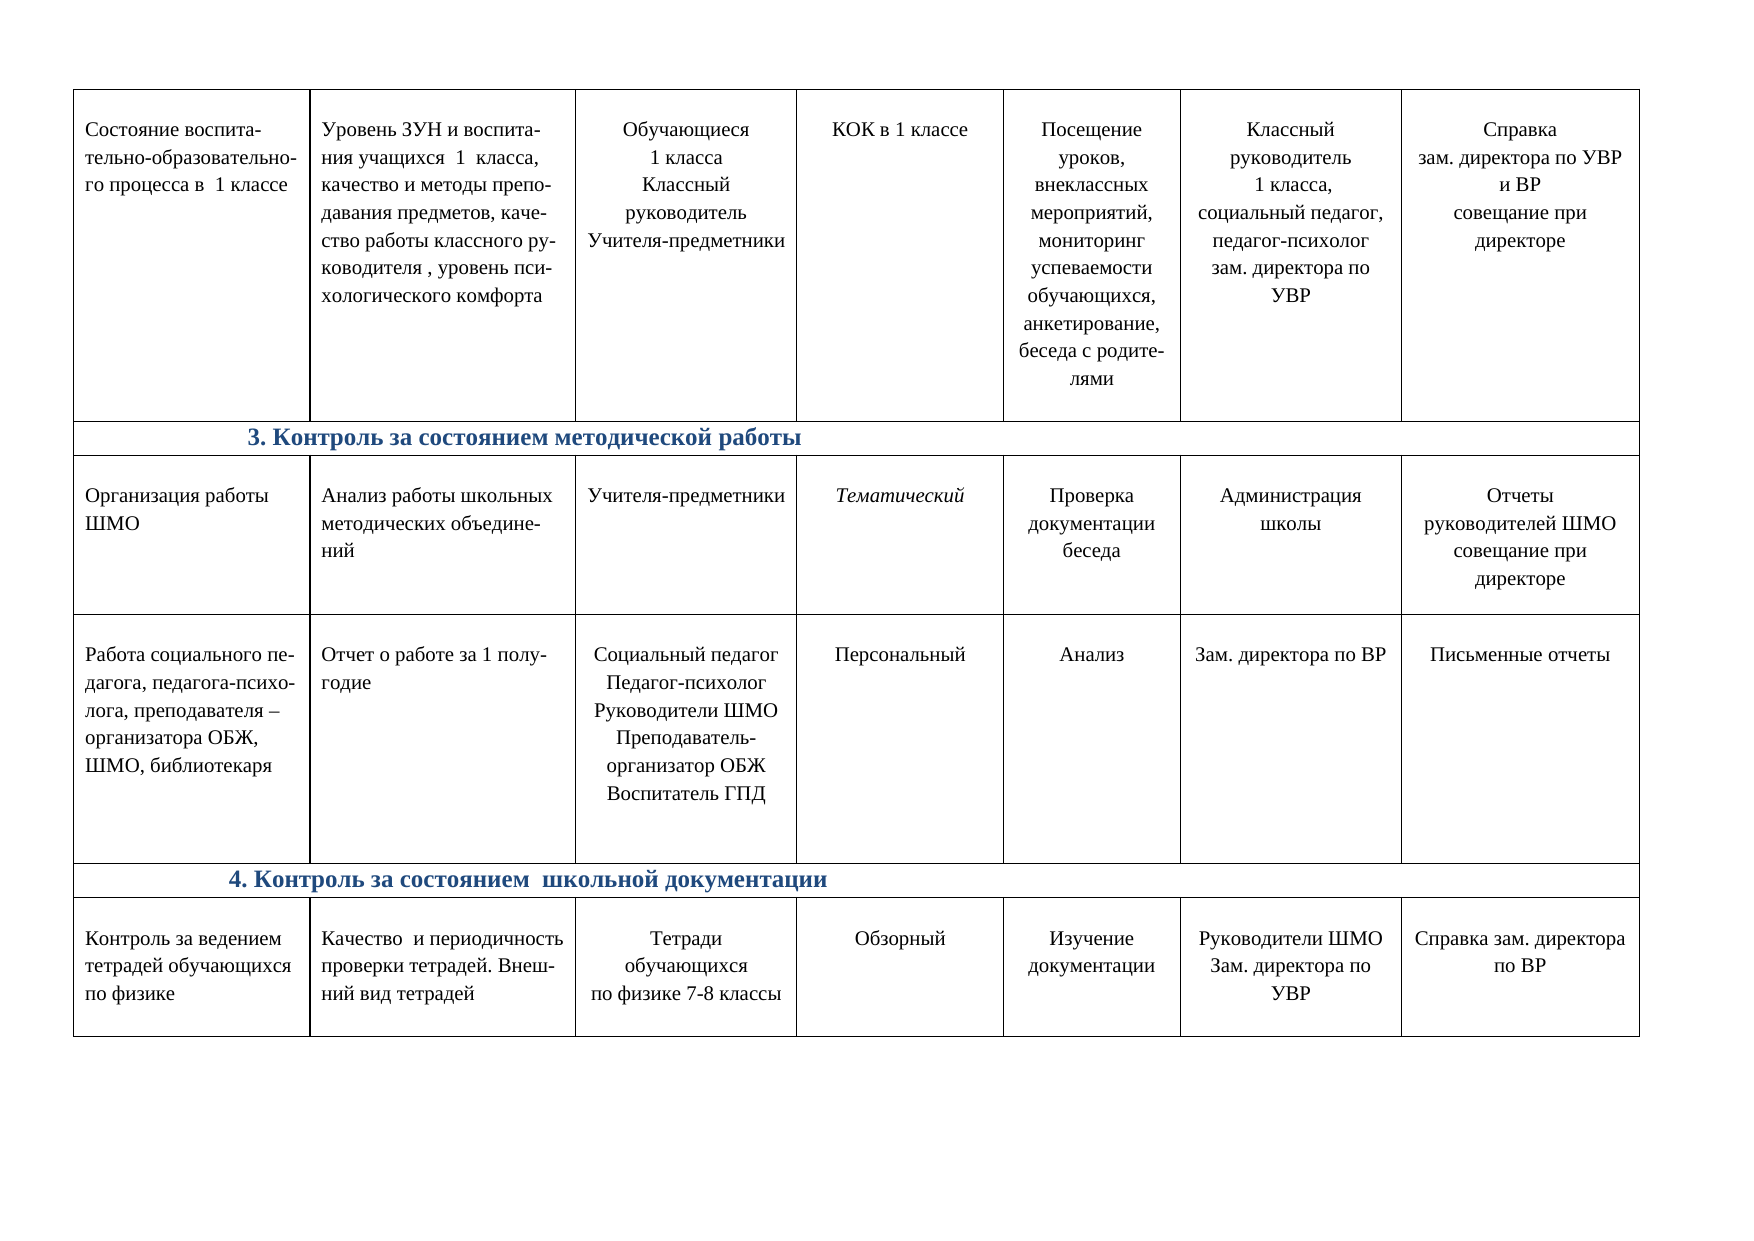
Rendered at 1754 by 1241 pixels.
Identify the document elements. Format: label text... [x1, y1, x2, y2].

table_cell Администрация школы [1181, 456, 1401, 614]
table_cell Справка зам. директора по УВР и ВР совещание при директоре [1402, 90, 1639, 421]
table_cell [1402, 898, 1639, 1036]
table_cell Посещение уроков, внеклассных мероприятий, мониторинг успеваемости обучающихся, анкетирование, беседа с родите-лями [1004, 90, 1180, 421]
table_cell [74, 898, 309, 1036]
table_cell Отчеты руководителей ШМО совещание при директоре [1402, 456, 1639, 614]
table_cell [311, 898, 575, 1036]
table_cell Анализ работы школьных методических объедине-ний [311, 456, 575, 614]
table_cell Анализ [1004, 615, 1180, 863]
table_cell Учителя-предметники [576, 456, 796, 614]
table_cell Социальный педагог Педагог-психолог Руководители ШМО Преподаватель-организатор ОБЖ Воспитатель ГПД [576, 615, 796, 863]
table_cell Персональный [797, 615, 1003, 863]
table_cell Уровень ЗУН и воспита-ния учащихся 1 класса, качество и методы препо-давания предметов, каче-ство работы классного ру-ководителя , уровень пси-хологического комфорта [311, 90, 575, 421]
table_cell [576, 898, 796, 1036]
table_cell Обзорный [797, 898, 1003, 1036]
table_cell 4. Контроль за состоянием школьной документации [74, 864, 1639, 897]
table_cell Отчет о работе за 1 полу-годие [311, 615, 575, 863]
table_cell Состояние воспита-тельно-образовательно-го процесса в 1 классе [74, 90, 309, 421]
table_cell Проверка документации беседа [1004, 456, 1180, 614]
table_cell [1004, 898, 1180, 1036]
table_cell Зам. директора по ВР [1181, 615, 1401, 863]
table_cell Организация работы ШМО [74, 456, 309, 614]
table_cell Классный руководитель 1 класса, социальный педагог, педагог-психолог зам. директора по УВР [1181, 90, 1401, 421]
table_cell Тематический [797, 456, 1003, 614]
table_cell 3. Контроль за состоянием методической работы [74, 422, 1639, 454]
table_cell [1181, 898, 1401, 1036]
table_cell Письменные отчеты [1402, 615, 1639, 863]
table_cell Обучающиеся 1 класса Классный руководитель Учителя-предметники [576, 90, 796, 421]
table_cell КОК в 1 классе [797, 90, 1003, 421]
table_cell Работа социального пе-дагога, педагога-психо-лога, преподавателя –организатора ОБЖ, ШМО, библиотекаря [74, 615, 309, 863]
